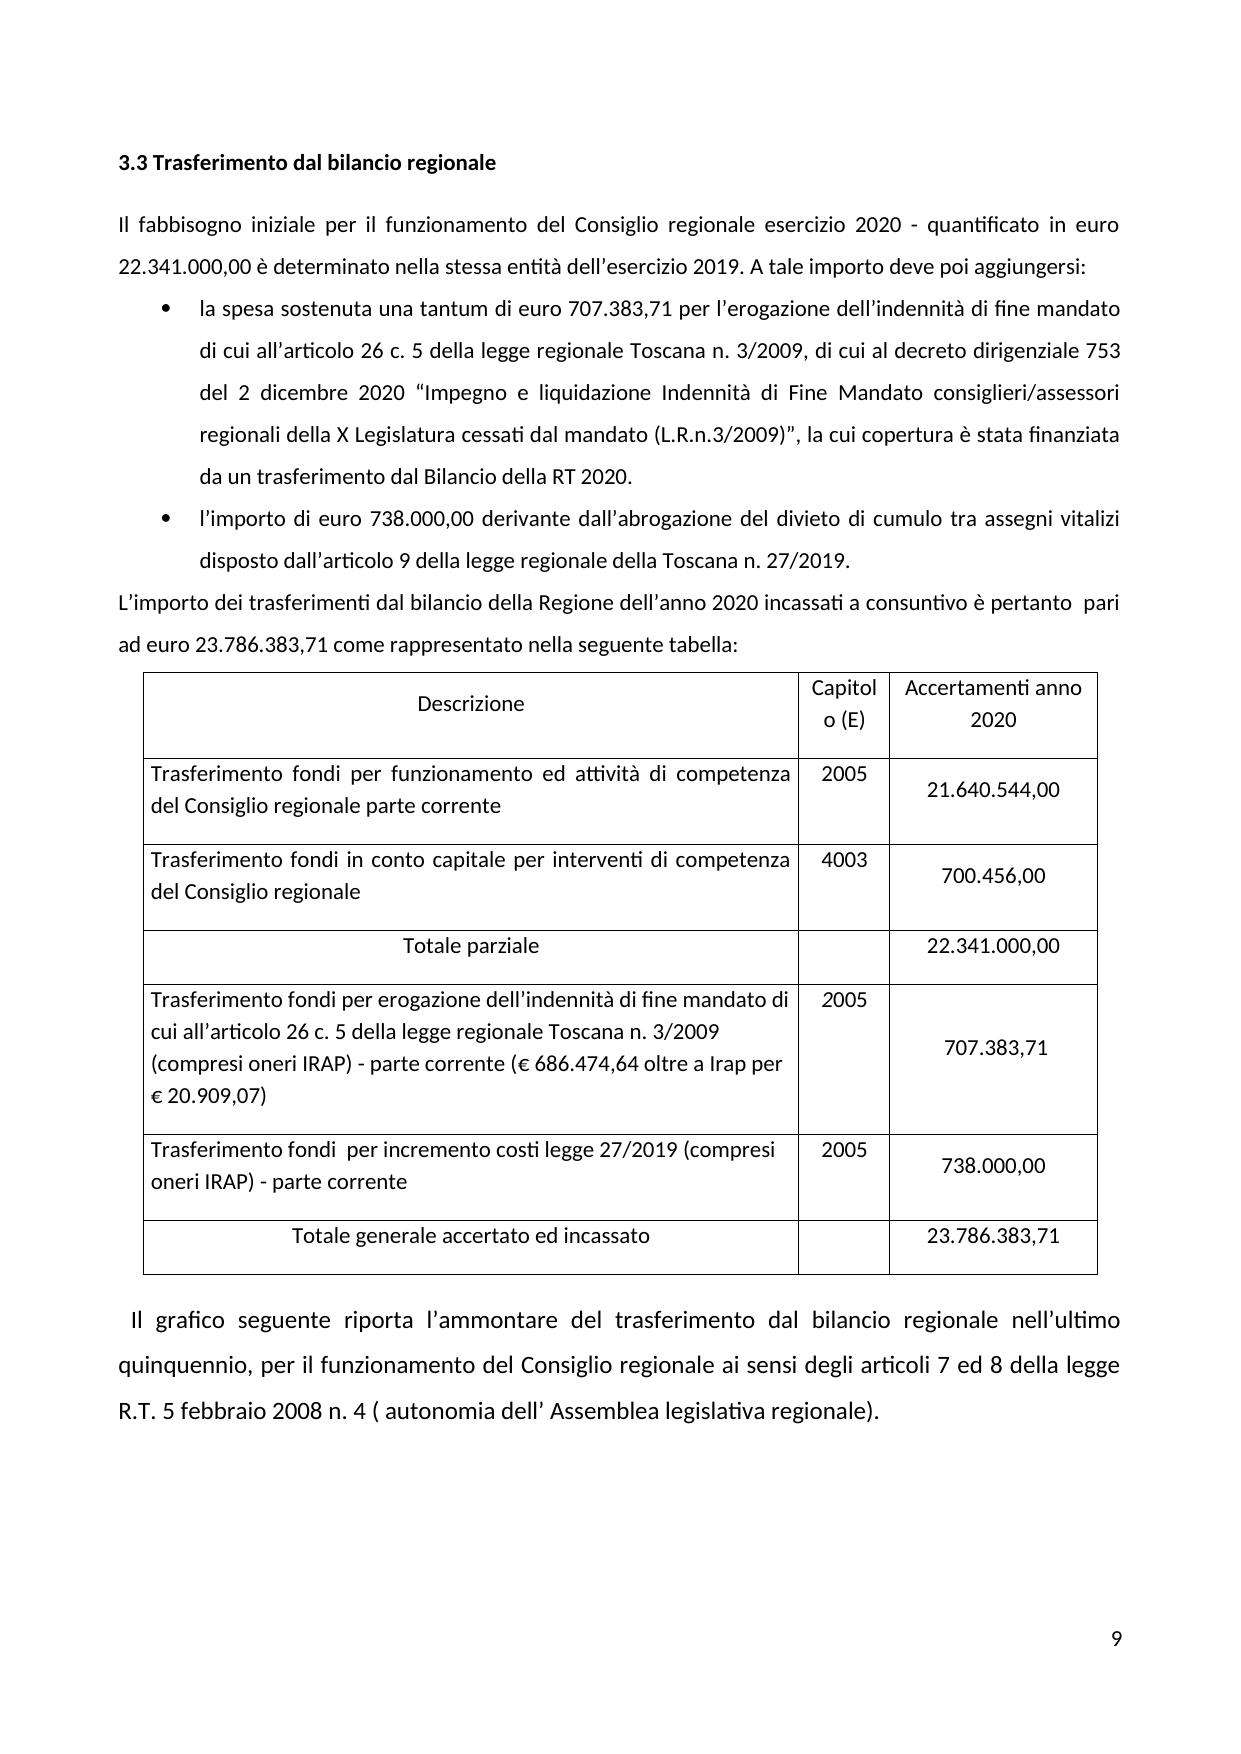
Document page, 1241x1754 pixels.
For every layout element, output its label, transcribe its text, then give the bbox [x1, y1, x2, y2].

table_cell 2005 [799, 759, 889, 844]
table_cell [799, 931, 889, 984]
table_cell 2005 [799, 985, 889, 1134]
text L’importo dei trasferimenti dal bilancio della Regione dell’anno 2020 incassati a consuntivo è pertanto pari ad euro 23.786.383,71 come rappresentato nella seguente tabella: [118, 588, 1122, 658]
table_cell Totale generale accertato ed incassato [144, 1221, 798, 1274]
table_header Accertamenti anno 2020 [890, 673, 1097, 758]
table_cell Trasferimento fondi per funzionamento ed attività di competenza del Consiglio regionale parte corrente [144, 759, 798, 844]
table_header Descrizione [144, 673, 798, 758]
text Il grafico seguente riporta l’ammontare del trasferimento dal bilancio regionale nell’ultimo quinquennio, per il funzionamento del Consiglio regionale ai sensi degli articoli 7 ed 8 della legge R.T. 5 febbraio 2008 n. 4 ( autonomia dell’ Assemblea legislativa regionale). [118, 1304, 1122, 1426]
table_cell 23.786.383,71 [890, 1221, 1097, 1274]
table_cell Totale parziale [144, 931, 798, 984]
text 3.3 Trasferimento dal bilancio regionale [118, 148, 1122, 176]
table_cell 2005 [799, 1135, 889, 1220]
table_cell 738.000,00 [890, 1135, 1097, 1220]
table_cell 22.341.000,00 [890, 931, 1097, 984]
table_cell 21.640.544,00 [890, 759, 1097, 844]
table_cell Trasferimento fondi in conto capitale per interventi di competenza del Consiglio regionale [144, 845, 798, 930]
table_cell 700.456,00 [890, 845, 1097, 930]
table_cell [799, 1221, 889, 1274]
table_cell 4003 [799, 845, 889, 930]
table_cell 707.383,71 [890, 985, 1097, 1134]
text Il fabbisogno iniziale per il funzionamento del Consiglio regionale esercizio 2020 - quantificato in euro 22.341.000,00 è determinato nella stessa entità dell’esercizio 2019. A tale importo deve poi aggiungersi: [118, 210, 1122, 280]
table_cell Trasferimento fondi per incremento costi legge 27/2019 (compresi oneri IRAP) - parte corrente [144, 1135, 798, 1220]
list l’importo di euro 738.000,00 derivante dall’abrogazione del divieto di cumulo tra assegni vitalizi disposto dall’articolo 9 della legge regionale della Toscana n. 27/2019. [162, 504, 1122, 574]
table_header Capitolo (E) [799, 673, 889, 758]
table_cell Trasferimento fondi per erogazione dell’indennità di fine mandato di cui all’articolo 26 c. 5 della legge regionale Toscana n. 3/2009 (compresi oneri IRAP) - parte corrente (€ 686.474,64 oltre a Irap per € 20.909,07) [144, 985, 798, 1134]
list la spesa sostenuta una tantum di euro 707.383,71 per l’erogazione dell’indennità di fine mandato di cui all’articolo 26 c. 5 della legge regionale Toscana n. 3/2009, di cui al decreto dirigenziale 753 del 2 dicembre 2020 “Impegno e liquidazione Indennità di Fine Mandato consiglieri/assessori regionali della X Legislatura cessati dal mandato (L.R.n.3/2009)”, la cui copertura è stata finanziata da un trasferimento dal Bilancio della RT 2020. [162, 294, 1122, 490]
